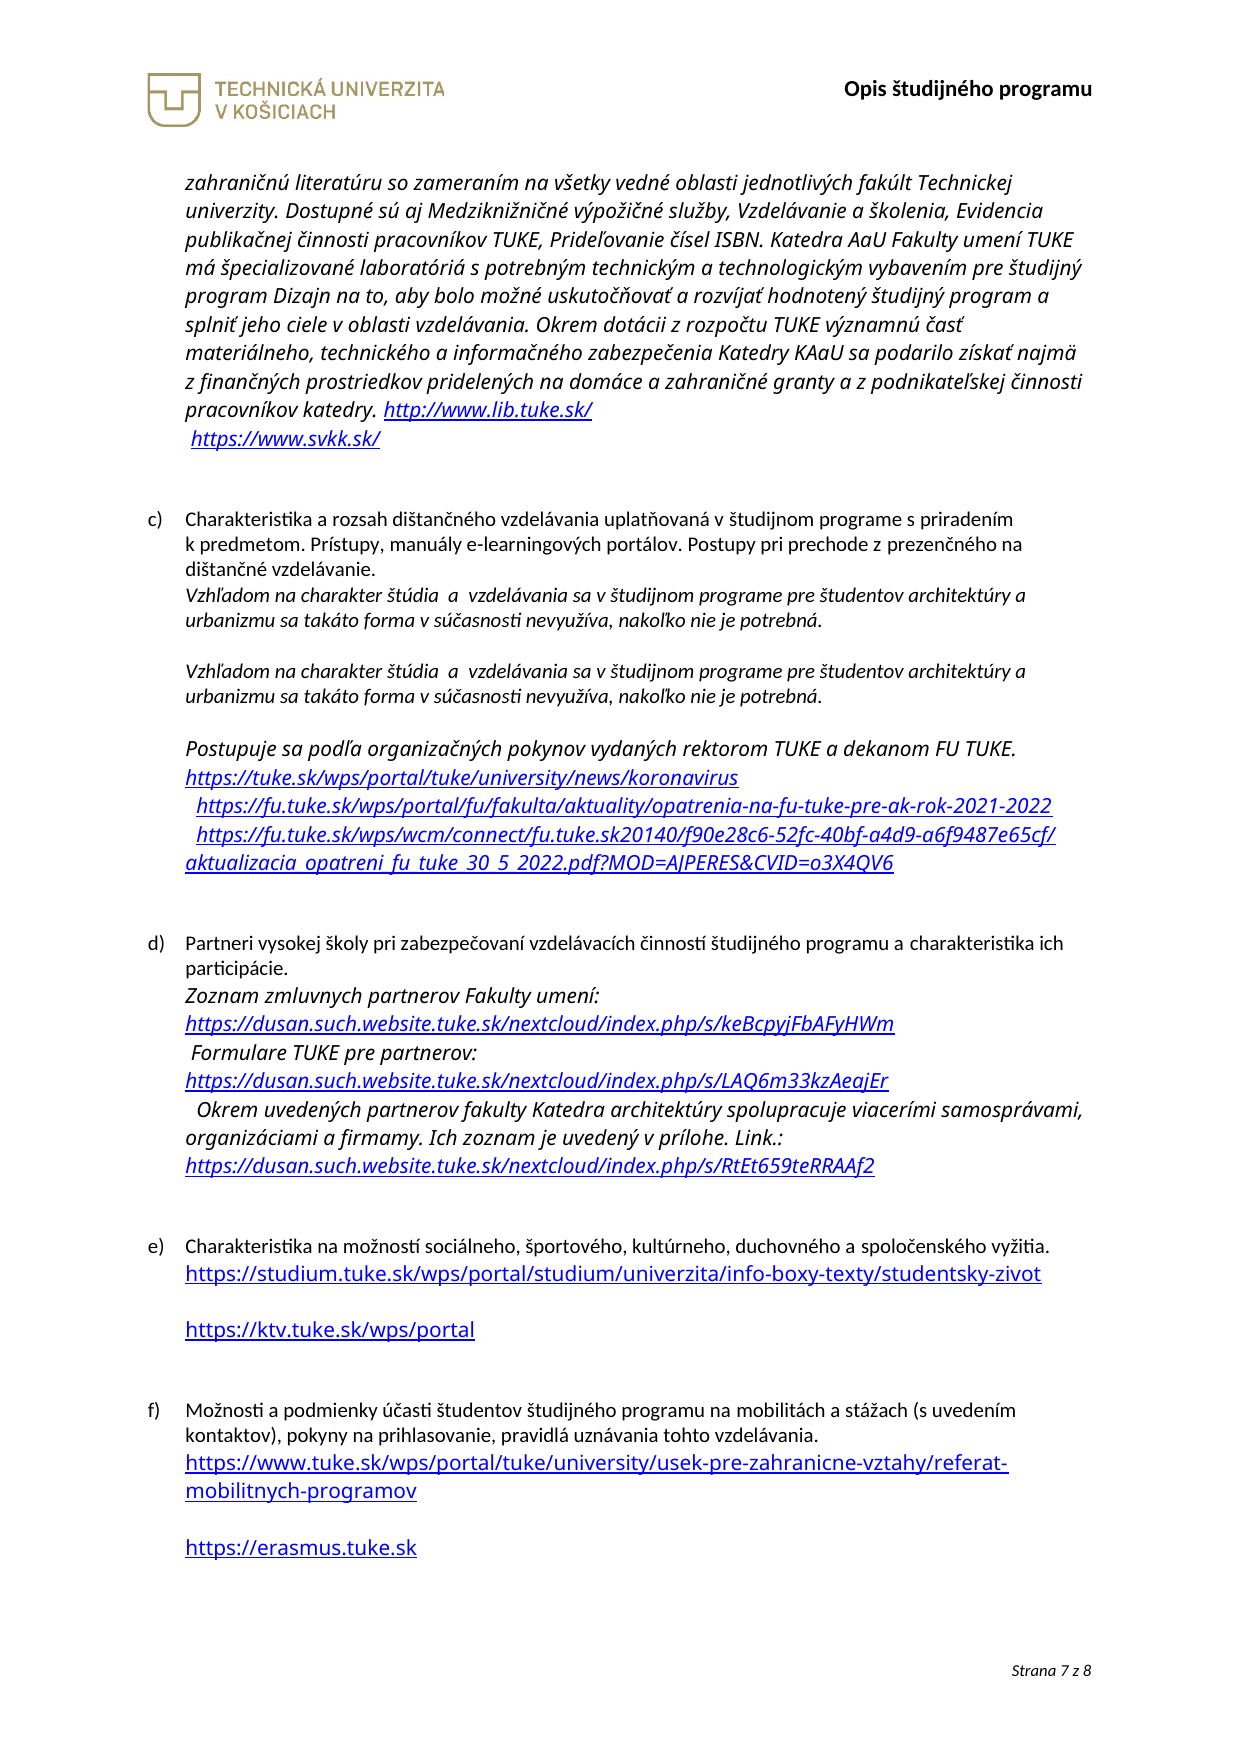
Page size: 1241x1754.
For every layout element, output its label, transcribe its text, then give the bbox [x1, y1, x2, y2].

list Zoznam zmluvnych partnerov Fakulty umení: https://dusan.such.website.tuke.sk/nextcloud/index.php/s/keBcpyjFbAFyHWm Formulare TUKE pre partnerov: https://dusan.such.website.tuke.sk/nextcloud/index.php/s/LAQ6m33kzAeajEr Okrem uvedených partnerov fakulty Katedra architektúry spolupracuje viacerími samosprávami, organizáciami a firmamy. Ich zoznam je uvedený v prílohe. Link.: https://dusan.such.website.tuke.sk/nextcloud/index.php/s/RtEt659teRRAAf2 [185, 981, 1092, 1208]
list Vzhľadom na charakter štúdia a vzdelávania sa v študijnom programe pre študentov architektúry a urbanizmu sa takáto forma v súčasnosti nevyužíva, nakoľko nie je potrebná. [185, 582, 1092, 633]
list https://studium.tuke.sk/wps/portal/studium/univerzita/info-boxy-texty/studentsky-zivot [185, 1259, 1092, 1315]
list Partneri vysokej školy pri zabezpečovaní vzdelávacích činností študijného programu a charakteristika ich participácie. [148, 930, 1092, 981]
list Charakteristika na možností sociálneho, športového, kultúrneho, duchovného a spoločenského vyžitia. [148, 1233, 1092, 1259]
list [185, 168, 1092, 480]
picture [147, 73, 445, 127]
list Postupuje sa podľa organizačných pokynov vydaných rektorom TUKE a dekanom FU TUKE. https://tuke.sk/wps/portal/tuke/university/news/koronavirus https://fu.tuke.sk/wps/portal/fu/fakulta/aktuality/opatrenia-na-fu-tuke-pre-ak-rok-2021-2022 https://fu.tuke.sk/wps/wcm/connect/fu.tuke.sk20140/f90e28c6-52fc-40bf-a4d9-a6f9487e65cf/aktualizacia_opatreni_fu_tuke_30_5_2022.pdf?MOD=AJPERES&CVID=o3X4QV6 [185, 734, 1092, 905]
list Vzhľadom na charakter štúdia a vzdelávania sa v študijnom programe pre študentov architektúry a urbanizmu sa takáto forma v súčasnosti nevyužíva, nakoľko nie je potrebná. [185, 658, 1092, 709]
list Charakteristika a rozsah dištančného vzdelávania uplatňovaná v študijnom programe s priradením k predmetom. Prístupy, manuály e-learningových portálov. Postupy pri prechode z prezenčného na dištančné vzdelávanie. [148, 506, 1092, 582]
list https://www.tuke.sk/wps/portal/tuke/university/usek-pre-zahranicne-vztahy/referat-mobilitnych-programov [185, 1448, 1092, 1533]
list https://ktv.tuke.sk/wps/portal [185, 1315, 1092, 1372]
list https://erasmus.tuke.sk [185, 1533, 1092, 1589]
list Možnosti a podmienky účasti študentov študijného programu na mobilitách a stážach (s uvedením kontaktov), pokyny na prihlasovanie, pravidlá uznávania tohto vzdelávania. [148, 1397, 1092, 1448]
